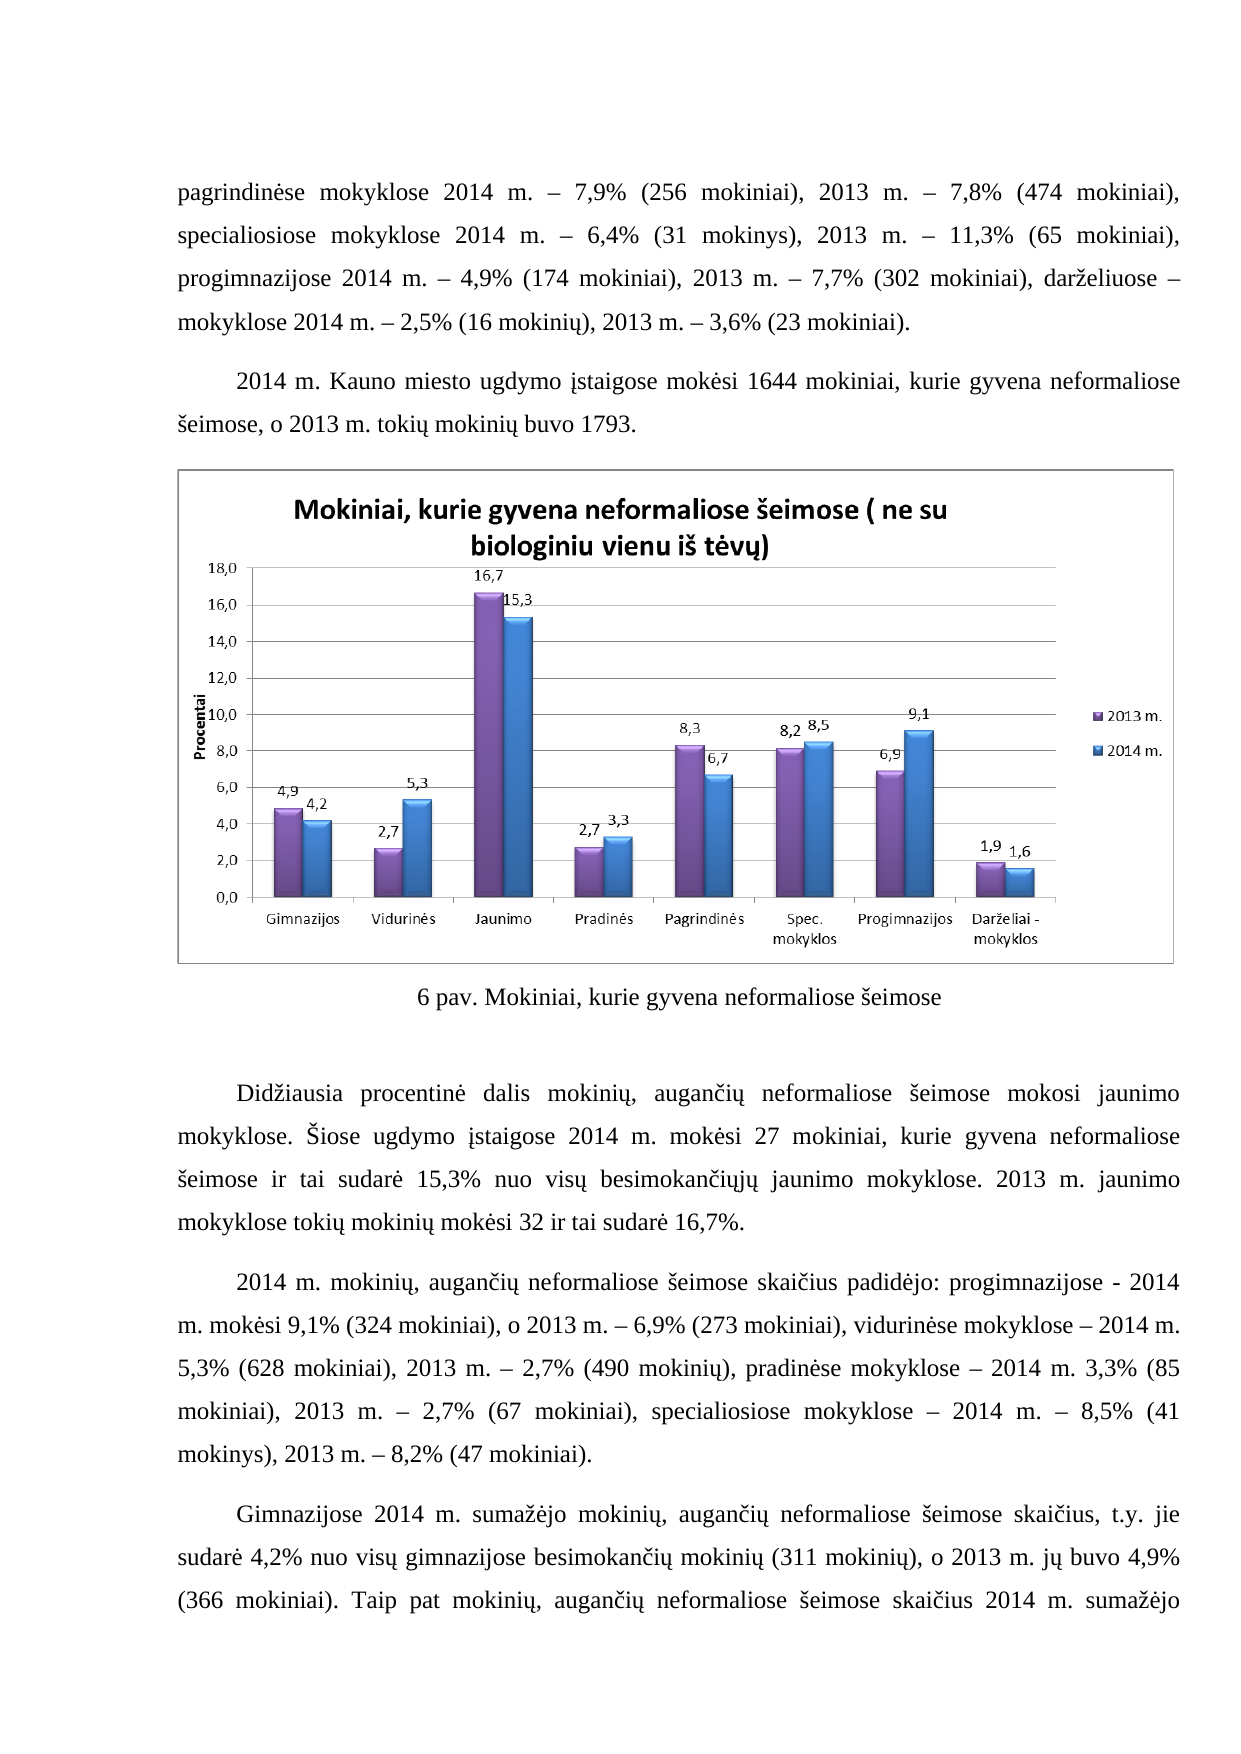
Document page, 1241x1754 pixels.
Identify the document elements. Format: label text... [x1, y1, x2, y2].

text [177, 177, 1181, 335]
text 2014 m. mokinių, augančių neformaliose šeimose skaičius padidėjo: progimnazijose - 2014 m. mokėsi 9,1% (324 mokiniai), o 2013 m. – 6,9% (273 mokiniai), vidurinėse mokyklose – 2014 m. 5,3% (628 mokiniai), 2013 m. – 2,7% (490 mokinių), pradinėse mokyklose – 2014 m. 3,3% (85 mokiniai), 2013 m. – 2,7% (67 mokiniai), specialiosiose mokyklose – 2014 m. – 8,5% (41 mokinys), 2013 m. – 8,2% (47 mokiniai). [177, 1267, 1181, 1468]
text Didžiausia procentinė dalis mokinių, augančių neformaliose šeimose mokosi jaunimo mokyklose. Šiose ugdymo įstaigose 2014 m. mokėsi 27 mokiniai, kurie gyvena neformaliose šeimose ir tai sudarė 15,3% nuo visų besimokančiųjų jaunimo mokyklose. 2013 m. jaunimo mokyklose tokių mokinių mokėsi 32 ir tai sudarė 16,7%. [177, 1078, 1181, 1236]
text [177, 1499, 1181, 1614]
picture [177, 469, 1174, 964]
text 6 pav. Mokiniai, kurie gyvena neformaliose šeimose [177, 982, 1181, 1011]
text 2014 m. Kauno miesto ugdymo įstaigose mokėsi 1644 mokiniai, kurie gyvena neformaliose šeimose, o 2013 m. tokių mokinių buvo 1793. [177, 366, 1181, 438]
